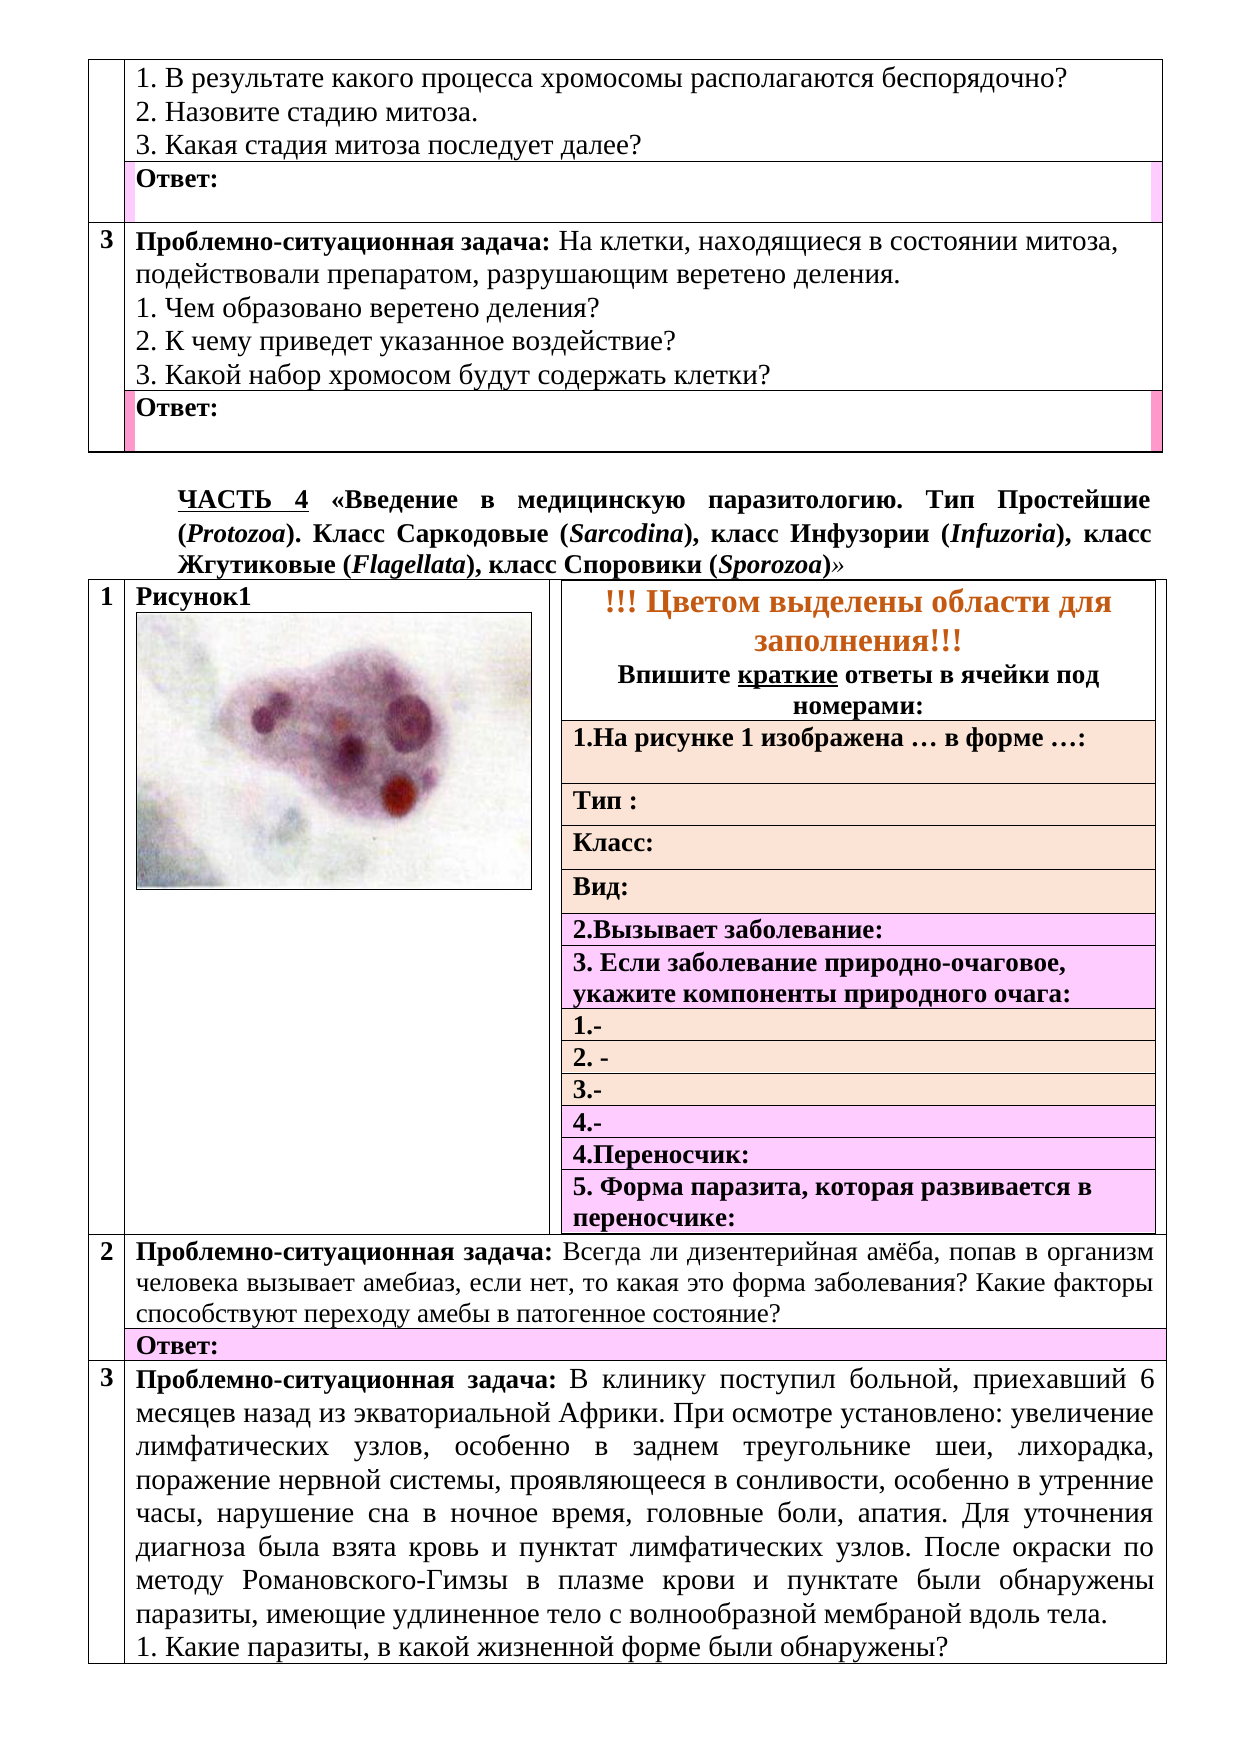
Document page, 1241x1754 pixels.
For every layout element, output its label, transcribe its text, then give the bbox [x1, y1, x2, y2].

table_header [1156, 580, 1166, 1233]
table_cell 3 [89, 223, 124, 451]
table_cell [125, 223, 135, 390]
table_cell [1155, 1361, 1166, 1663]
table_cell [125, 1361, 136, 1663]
text ЧАСТЬ 4 «Введение в медицинскую паразитологию. Тип Простейшие (Protozoa). Класс Саркодовые (Sаrсоdina), класс Инфузории (Infuzoria), класс Жгутиковые (Flagellata), класс Споровики (Sporozoa)» [177, 483, 1152, 579]
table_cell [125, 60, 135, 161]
picture [137, 613, 531, 889]
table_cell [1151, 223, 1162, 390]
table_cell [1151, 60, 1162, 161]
table_cell 2 [89, 60, 124, 222]
table_header [550, 580, 561, 1233]
table_cell 3 [89, 1361, 124, 1663]
table_cell Проблемно-ситуационная задача: Всегда ли дизентерийная амёба, попав в организм человека вызывает амебиаз, если нет, то какая это форма заболевания? Какие факторы способствуют переходу амебы в патогенное состояние? [125, 1235, 1166, 1328]
table_cell 2 [89, 1235, 124, 1360]
table_cell Ответ: [125, 1329, 1166, 1360]
table_header Рисунок1 [125, 580, 549, 1233]
table_header 1 [89, 580, 124, 1233]
table_header [562, 581, 1155, 720]
